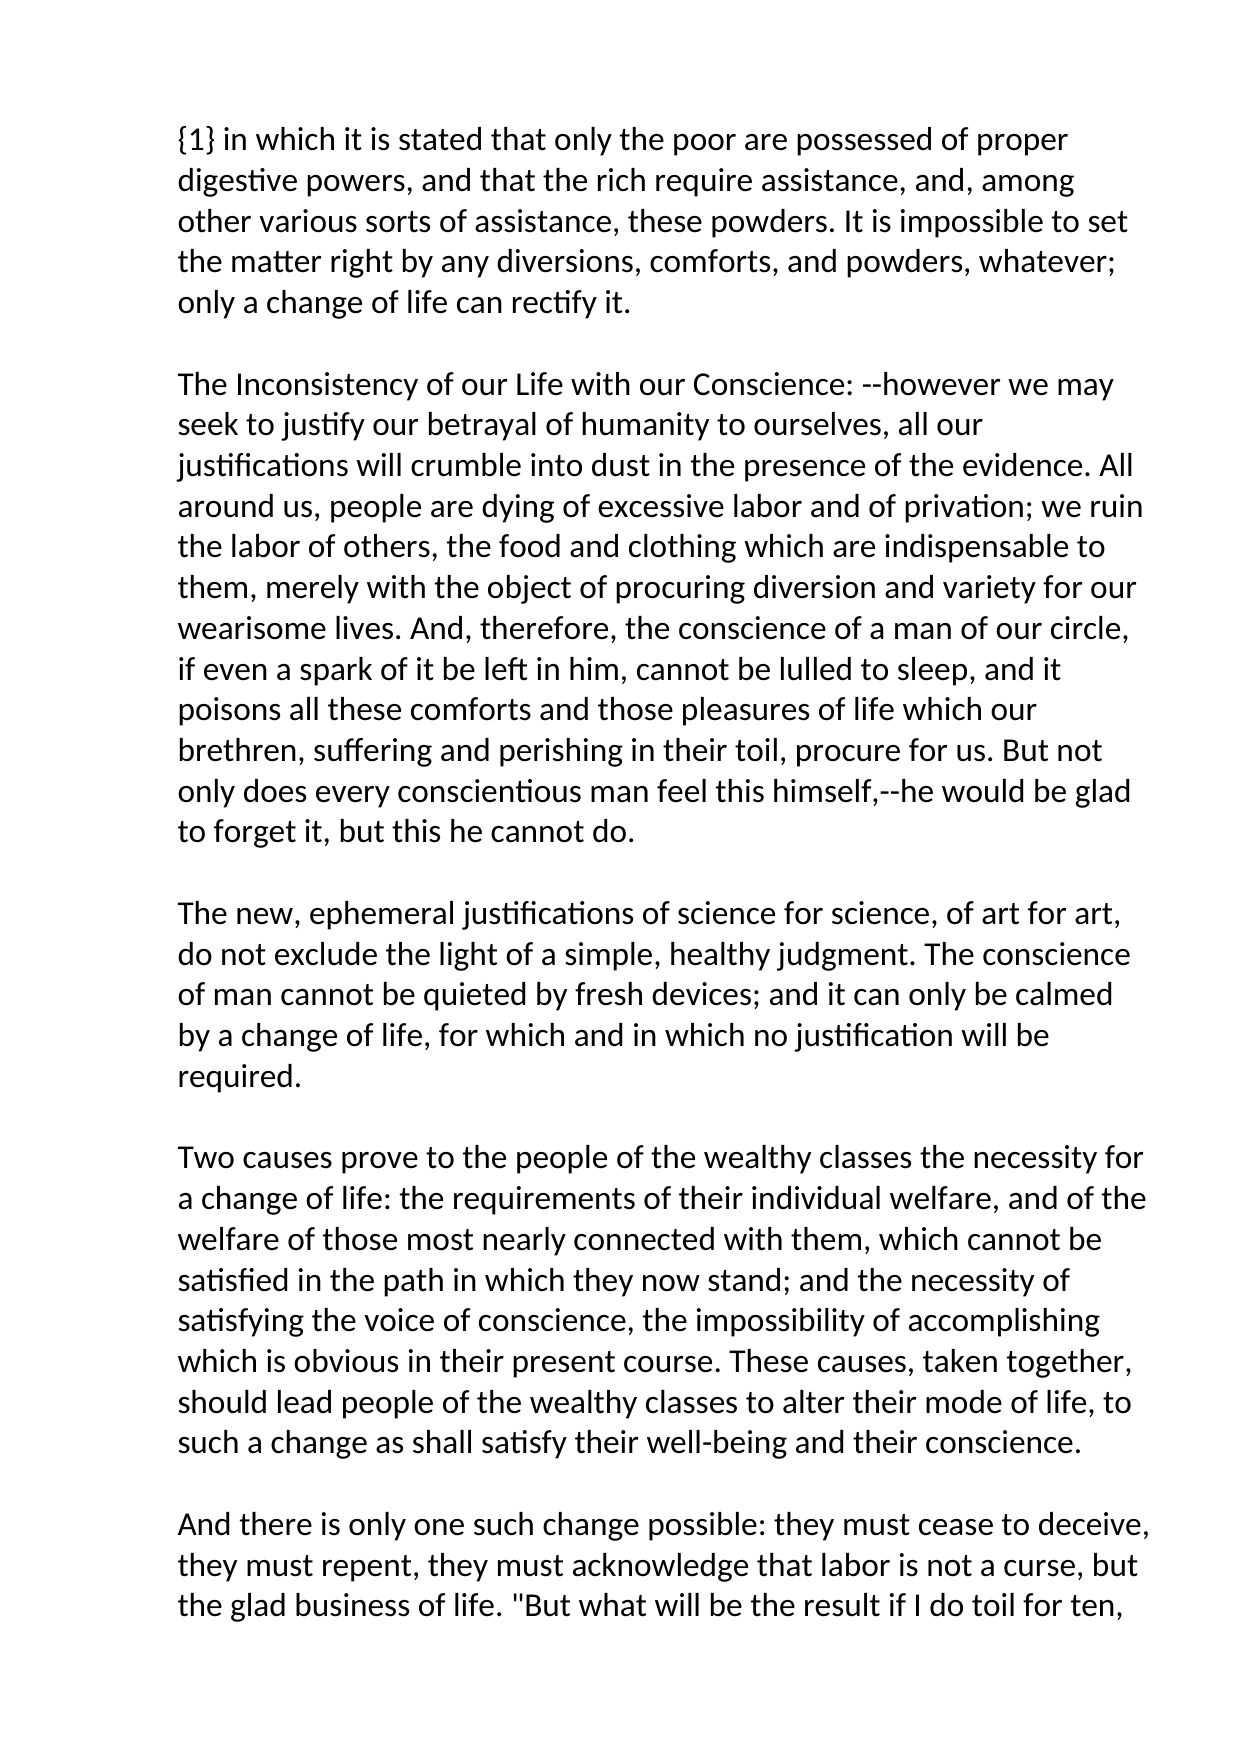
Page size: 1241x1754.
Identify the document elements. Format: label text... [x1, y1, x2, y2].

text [177, 118, 1152, 322]
text The new, ephemeral justifications of science for science, of art for art, do not exclude the light of a simple, healthy judgment. The conscience of man cannot be quieted by fresh devices; and it can only be calmed by a change of life, for which and in which no justification will be required. [177, 892, 1152, 1096]
text The Inconsistency of our Life with our Conscience: --however we may seek to justify our betrayal of humanity to ourselves, all our justifications will crumble into dust in the presence of the evidence. All around us, people are dying of excessive labor and of privation; we ruin the labor of others, the food and clothing which are indispensable to them, merely with the object of procuring diversion and variety for our wearisome lives. And, therefore, the conscience of a man of our circle, if even a spark of it be left in him, cannot be lulled to sleep, and it poisons all these comforts and those pleasures of life which our brethren, suffering and perishing in their toil, procure for us. But not only does every conscientious man feel this himself,--he would be glad to forget it, but this he cannot do. [177, 362, 1152, 851]
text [177, 1503, 1152, 1625]
text Two causes prove to the people of the wealthy classes the necessity for a change of life: the requirements of their individual welfare, and of the welfare of those most nearly connected with them, which cannot be satisfied in the path in which they now stand; and the necessity of satisfying the voice of conscience, the impossibility of accomplishing which is obvious in their present course. These causes, taken together, should lead people of the wealthy classes to alter their mode of life, to such a change as shall satisfy their well-being and their conscience. [177, 1136, 1152, 1462]
